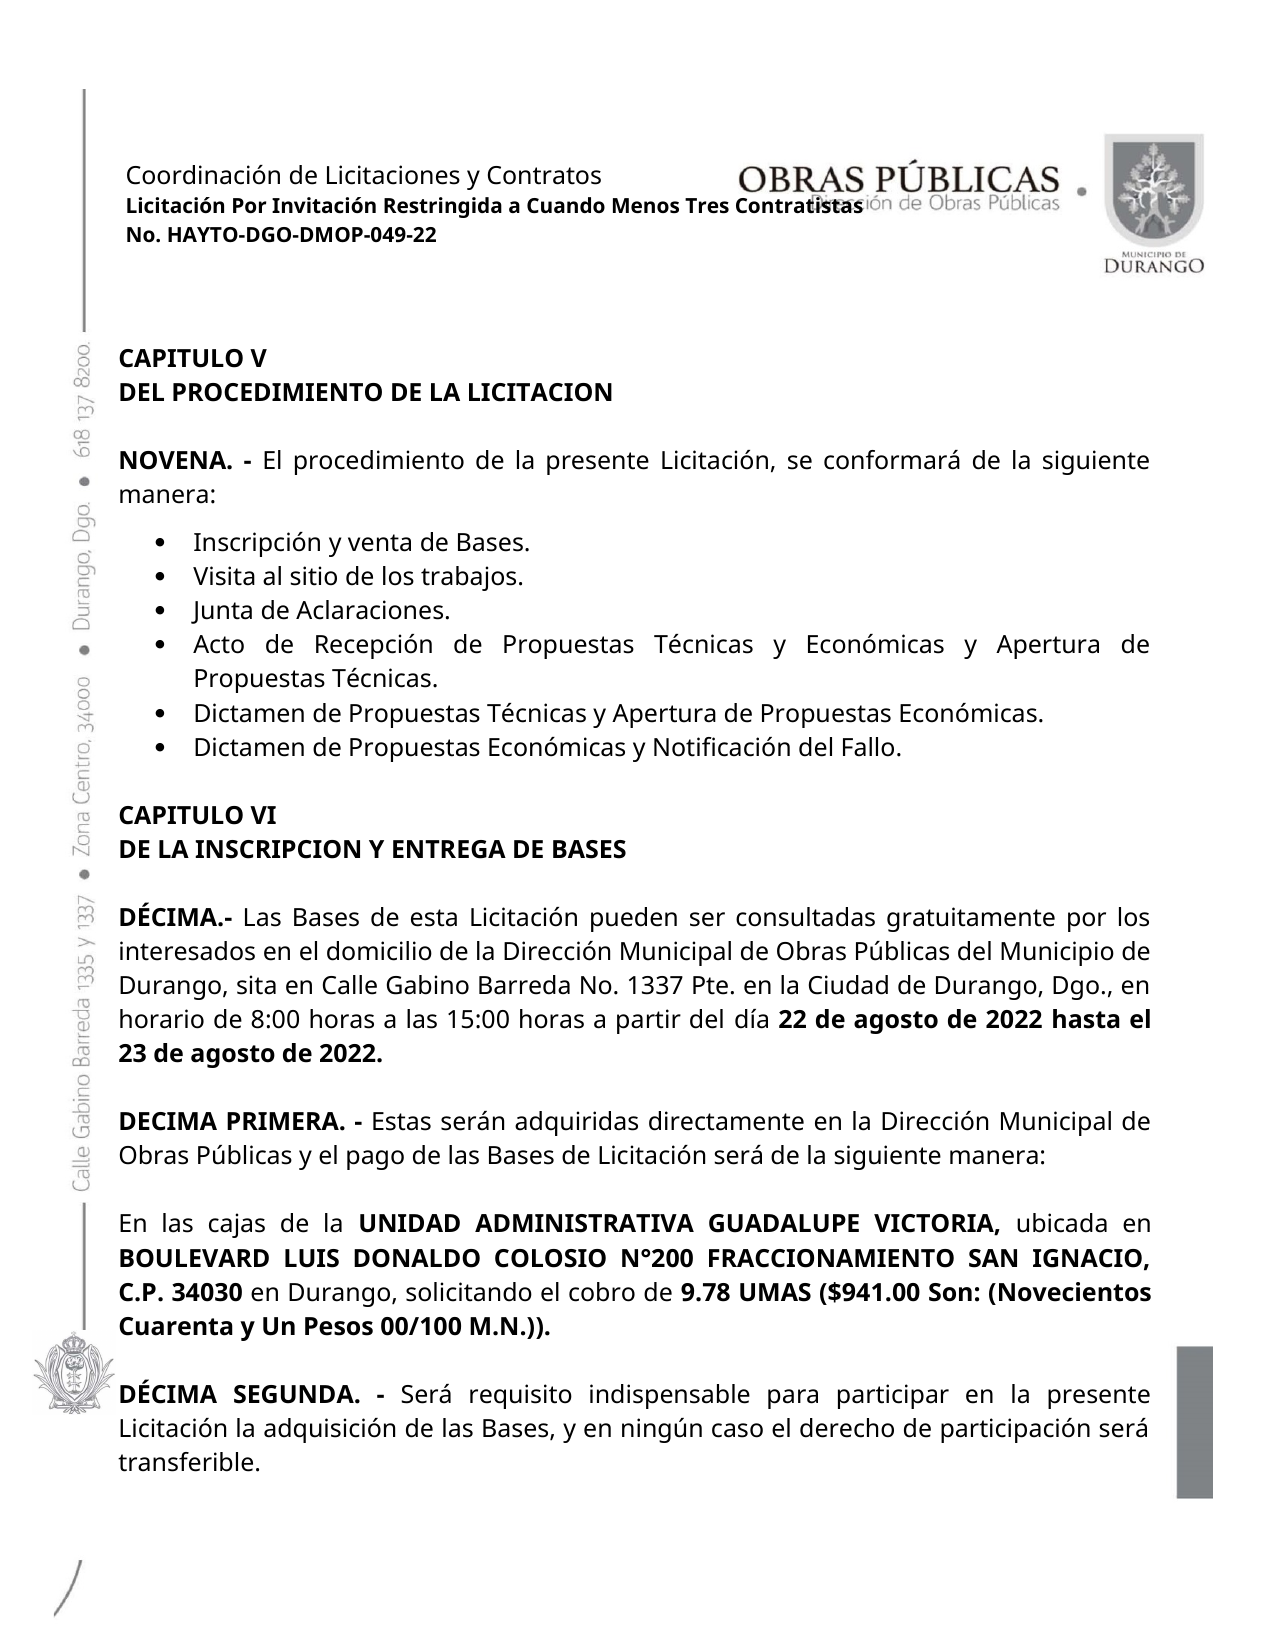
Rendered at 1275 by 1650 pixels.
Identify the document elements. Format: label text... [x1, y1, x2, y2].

list Junta de Aclaraciones. [156, 593, 1152, 627]
list Dictamen de Propuestas Económicas y Notificación del Fallo. [156, 729, 1152, 763]
list Dictamen de Propuestas Técnicas y Apertura de Propuestas Económicas. [156, 695, 1152, 729]
text NOVENA. - El procedimiento de la presente Licitación, se conformará de la siguiente manera: [118, 443, 1152, 511]
text DÉCIMA SEGUNDA. - Será requisito indispensable para participar en la presente Licitación la adquisición de las Bases, y en ningún caso el derecho de participación será transferible. [118, 1376, 1152, 1479]
text CAPITULO V [118, 340, 1152, 374]
picture [31, 89, 1213, 1650]
text DECIMA PRIMERA. - Estas serán adquiridas directamente en la Dirección Municipal de Obras Públicas y el pago de las Bases de Licitación será de la siguiente manera: [118, 1104, 1152, 1172]
list Inscripción y venta de Bases. [156, 525, 1152, 559]
list Visita al sitio de los trabajos. [156, 559, 1152, 593]
list Acto de Recepción de Propuestas Técnicas y Económicas y Apertura de Propuestas Técnicas. [156, 627, 1152, 695]
text DE ENTREGA DE BASES [118, 831, 1152, 866]
text En las cajas de la UNIDAD ADMINISTRATIVA GUADALUPE VICTORIA, ubicada en BOULEVARD LUIS DONALDO COLOSIO N°200 FRACCIONAMIENTO SAN IGNACIO, C.P. 34030 en Durango, solicitando el cobro de 9.78 UMAS ($941.00 Son: (Novecientos Cuarenta y Un Pesos 00/100 M.N.)). [118, 1206, 1152, 1342]
text CAPITULO VI [118, 797, 1152, 831]
text DEL PROCEDIMIENTO DE [118, 374, 1152, 408]
text DÉCIMA.- Las Bases de esta Licitación pueden ser consultadas gratuitamente por los interesados en el domicilio de la Dirección Municipal de Obras Públicas del Municipio de Durango, sita en Calle Gabino Barreda No. 1337 Pte. en de Durango, Dgo., en horario de 8:00 horas a las 15:00 horas a partir del día 22 de agosto de 2022 hasta el 23 de agosto de 2022. [118, 899, 1152, 1070]
